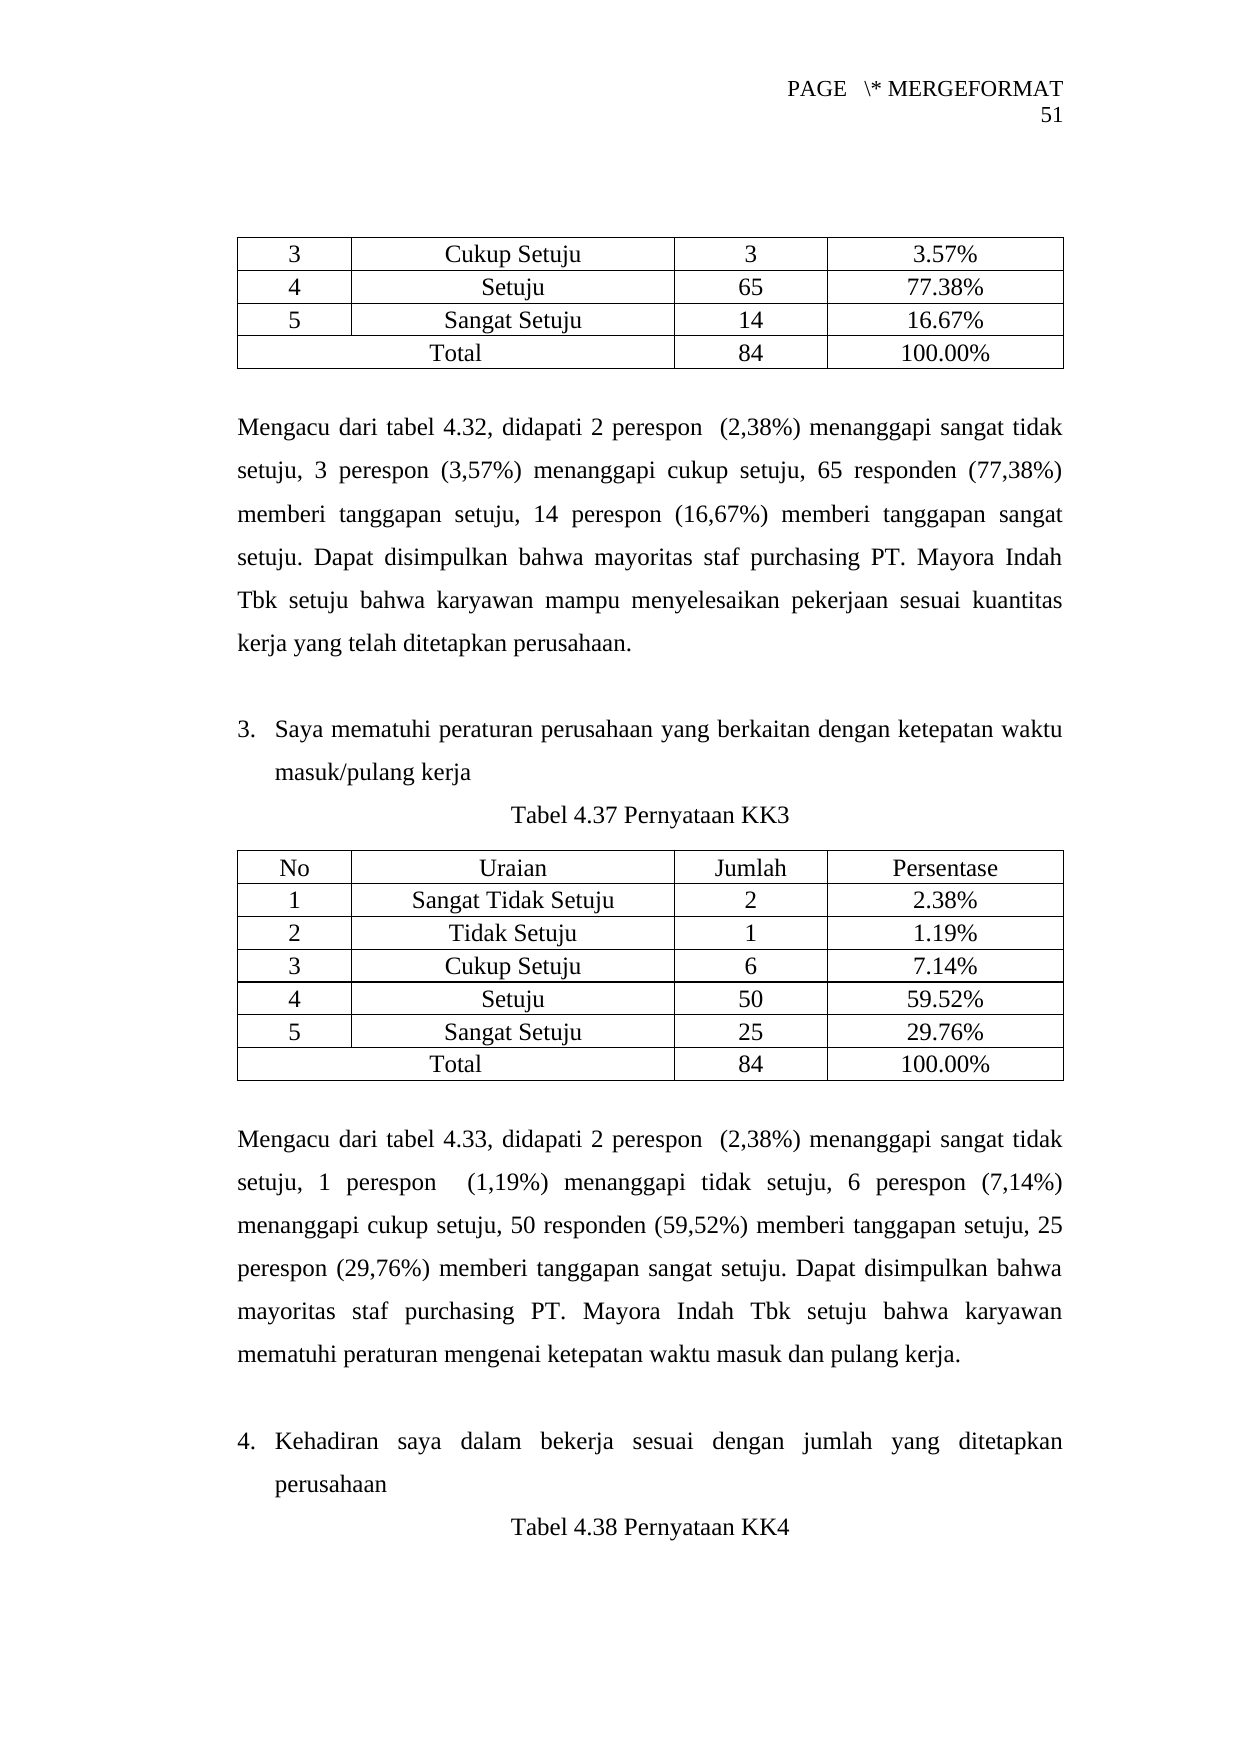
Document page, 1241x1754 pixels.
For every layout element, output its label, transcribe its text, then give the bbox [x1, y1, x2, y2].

table_cell 50 [675, 983, 827, 1014]
table_cell 3 [238, 238, 351, 270]
list Mengacu dari tabel 4.32, didapati 2 perespon (2,38%) menanggapi sangat tidak setuju, 3 perespon (3,57%) menanggapi cukup setuju, 65 responden (77,38%) memberi tanggapan setuju, 14 perespon (16,67%) memberi tanggapan sangat setuju. Dapat disimpulkan bahwa mayoritas staf purchasing PT. Mayora Indah Tbk setuju bahwa karyawan mampu menyelesaikan pekerjaan sesuai kuantitas kerja yang telah ditetapkan perusahaan. [237, 412, 1063, 657]
table_cell 1 [238, 884, 351, 916]
table_cell 4 [238, 983, 351, 1014]
table_header Jumlah [675, 851, 827, 883]
table_header No [238, 851, 351, 883]
table_cell Setuju [352, 271, 674, 303]
table_cell 25 [675, 1015, 827, 1047]
table_cell Sangat Setuju [352, 304, 674, 335]
table_cell 100.00% [828, 1048, 1063, 1080]
table_cell 65 [675, 271, 827, 303]
table_cell 3 [675, 238, 827, 270]
table_cell 7.14% [828, 950, 1063, 981]
table_cell 1.19% [828, 917, 1063, 948]
table_header Persentase [828, 851, 1063, 883]
table_cell Setuju [352, 983, 674, 1014]
list Kehadiran saya dalam bekerja sesuai dengan jumlah yang ditetapkan perusahaan [237, 1426, 1063, 1498]
table_cell 4 [238, 271, 351, 303]
table_cell 6 [675, 950, 827, 981]
list Saya mematuhi peraturan perusahaan yang berkaitan dengan ketepatan waktu masuk/pulang kerja [237, 714, 1063, 786]
table_cell 5 [238, 1015, 351, 1047]
table_cell 5 [238, 304, 351, 335]
list Mengacu dari tabel 4.33, didapati 2 perespon (2,38%) menanggapi sangat tidak setuju, 1 perespon (1,19%) menanggapi tidak setuju, 6 perespon (7,14%) menanggapi cukup setuju, 50 responden (59,52%) memberi tanggapan setuju, 25 perespon (29,76%) memberi tanggapan sangat setuju. Dapat disimpulkan bahwa mayoritas staf purchasing PT. Mayora Indah Tbk setuju bahwa karyawan mematuhi peraturan mengenai ketepatan waktu masuk dan pulang kerja. [237, 1124, 1063, 1368]
table_cell 84 [675, 336, 827, 368]
table_cell 2 [238, 917, 351, 948]
table_cell Sangat Setuju [352, 1015, 674, 1047]
table_cell 100.00% [828, 336, 1063, 368]
table_cell Cukup Setuju [352, 238, 674, 270]
table_cell Total [238, 336, 674, 368]
table_cell Cukup Setuju [352, 950, 674, 981]
table_cell 14 [675, 304, 827, 335]
table_cell 16.67% [828, 304, 1063, 335]
table_cell 29.76% [828, 1015, 1063, 1047]
table_cell Total [238, 1048, 674, 1080]
table_cell Tidak Setuju [352, 917, 674, 948]
table_cell 3 [238, 950, 351, 981]
table_header Uraian [352, 851, 674, 883]
table_cell 2 [675, 884, 827, 916]
table_cell 1 [675, 917, 827, 948]
table_cell 84 [675, 1048, 827, 1080]
table_cell 3.57% [828, 238, 1063, 270]
table_cell 77.38% [828, 271, 1063, 303]
table_cell 2.38% [828, 884, 1063, 916]
table_cell 59.52% [828, 983, 1063, 1014]
table_cell Sangat Tidak Setuju [352, 884, 674, 916]
